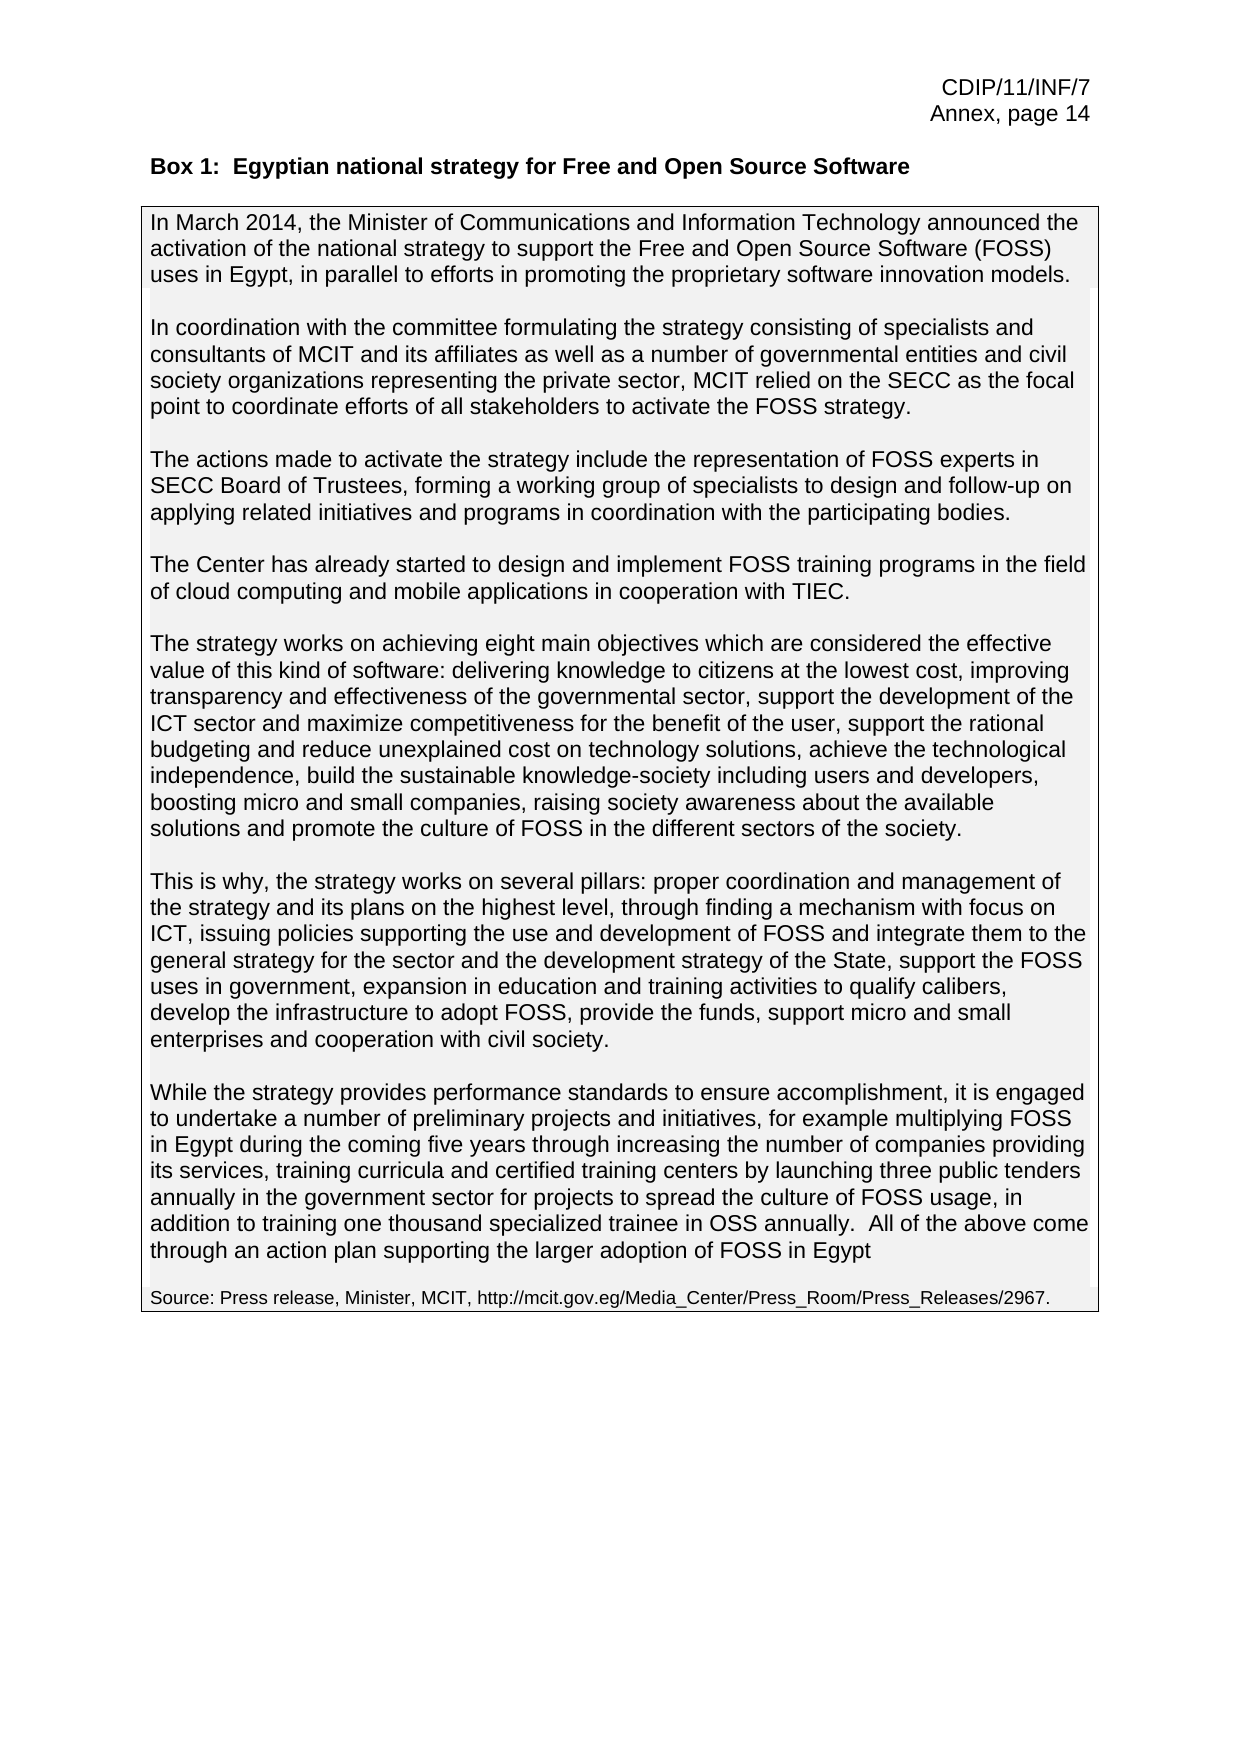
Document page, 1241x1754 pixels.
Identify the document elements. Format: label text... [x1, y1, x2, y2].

text While the strategy provides performance standards to ensure accomplishment, it is engaged to undertake a number of preliminary projects and initiatives, for example multiplying FOSS in Egypt during the coming five years through increasing the number of companies providing its services, training curricula and certified training centers by launching three public tenders annually in the government sector for projects to spread the culture of FOSS usage, in addition to training one thousand specialized trainee in OSS annually. All of the above come through an action plan supporting the larger adoption of FOSS in Egypt [150, 1078, 1090, 1263]
text This is why, the strategy works on several pillars: proper coordination and management of the strategy and its plans on the highest level, through finding a mechanism with focus on ICT, issuing policies supporting the use and development of FOSS and integrate them to the general strategy for the sector and the development strategy of the State, support the FOSS uses in government, expansion in education and training activities to qualify calibers, develop the infrastructure to adopt FOSS, provide the funds, support micro and small enterprises and cooperation with civil society. [150, 868, 1090, 1052]
text Box 1: Egyptian national strategy for Free and Open Source Software [150, 153, 1090, 179]
text In March 2014, the Minister of Communications and Information Technology announced the activation of the national strategy to support the Free and Open Source Software (FOSS) uses in Egypt, in parallel to efforts in promoting the proprietary software innovation models. [142, 207, 1098, 288]
text The strategy works on achieving eight main objectives which are considered the effective value of this kind of software: delivering knowledge to citizens at the lowest cost, improving transparency and effectiveness of the governmental sector, support the development of the ICT sector and maximize competitiveness for the benefit of the user, support the rational budgeting and reduce unexplained cost on technology solutions, achieve the technological independence, build the sustainable knowledge-society including users and developers, boosting micro and small companies, raising society awareness about the available solutions and promote the culture of FOSS in the different sectors of the society. [150, 630, 1090, 841]
text In coordination with the committee formulating the strategy consisting of specialists and consultants of MCIT and its affiliates as well as a number of governmental entities and civil society organizations representing the private sector, MCIT relied on the SECC as the focal point to coordinate efforts of all stakeholders to activate the FOSS strategy. [150, 314, 1090, 419]
text The actions made to activate the strategy include the representation of FOSS experts in SECC Board of Trustees, forming a working group of specialists to design and follow-up on applying related initiatives and programs in coordination with the participating bodies. [150, 446, 1090, 525]
text The Center has already started to design and implement FOSS training programs in the field of cloud computing and mobile applications in cooperation with TIEC. [150, 551, 1090, 604]
text Source: Press release, Minister, MCIT, http://mcit.gov.eg/Media_Center/Press_Room/Press_Releases/2967. [142, 1284, 1098, 1311]
